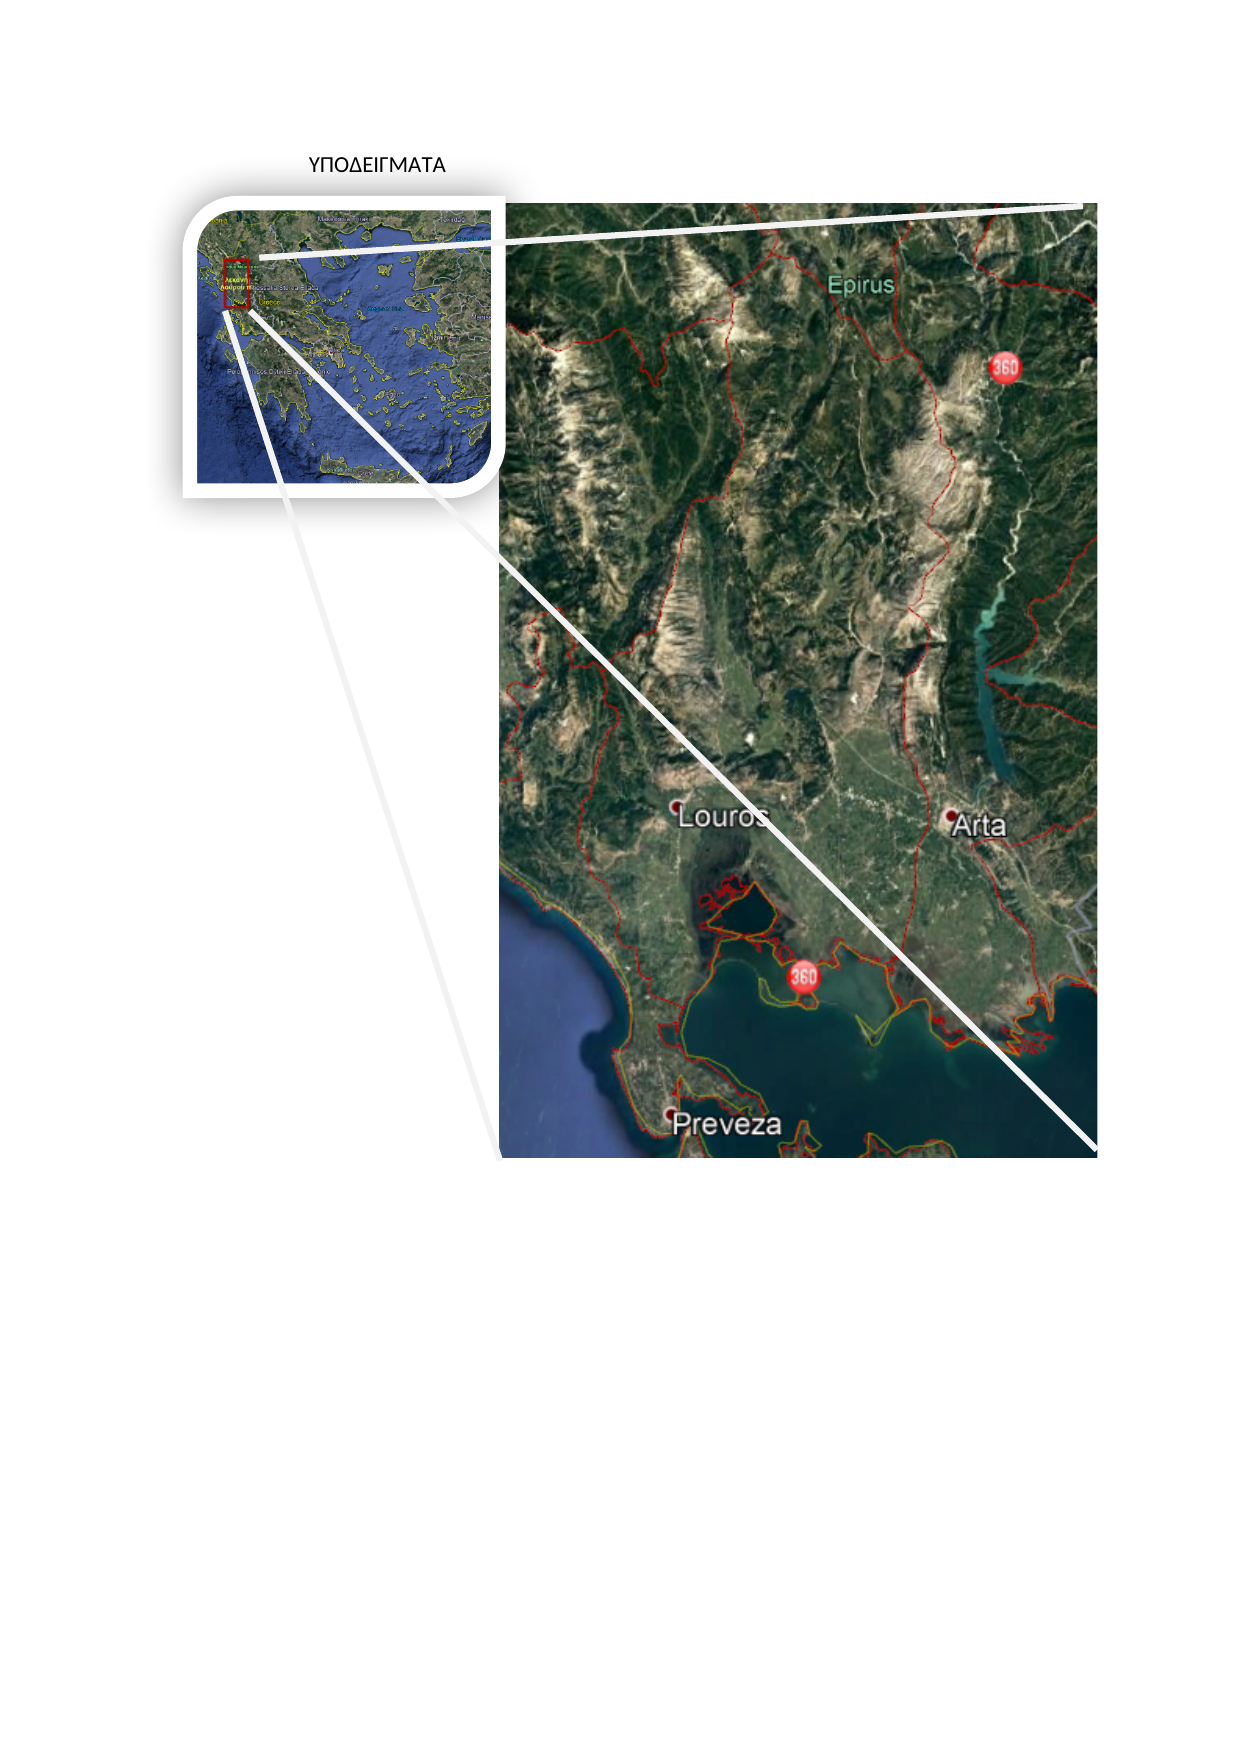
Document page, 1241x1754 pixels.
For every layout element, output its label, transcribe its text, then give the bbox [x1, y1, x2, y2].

picture [198, 211, 491, 483]
picture [499, 203, 1098, 1145]
text ΥΠΟΔΕΙΓΜΑΤΑ [187, 150, 567, 178]
picture [506, 203, 1065, 239]
picture [499, 563, 1098, 1158]
